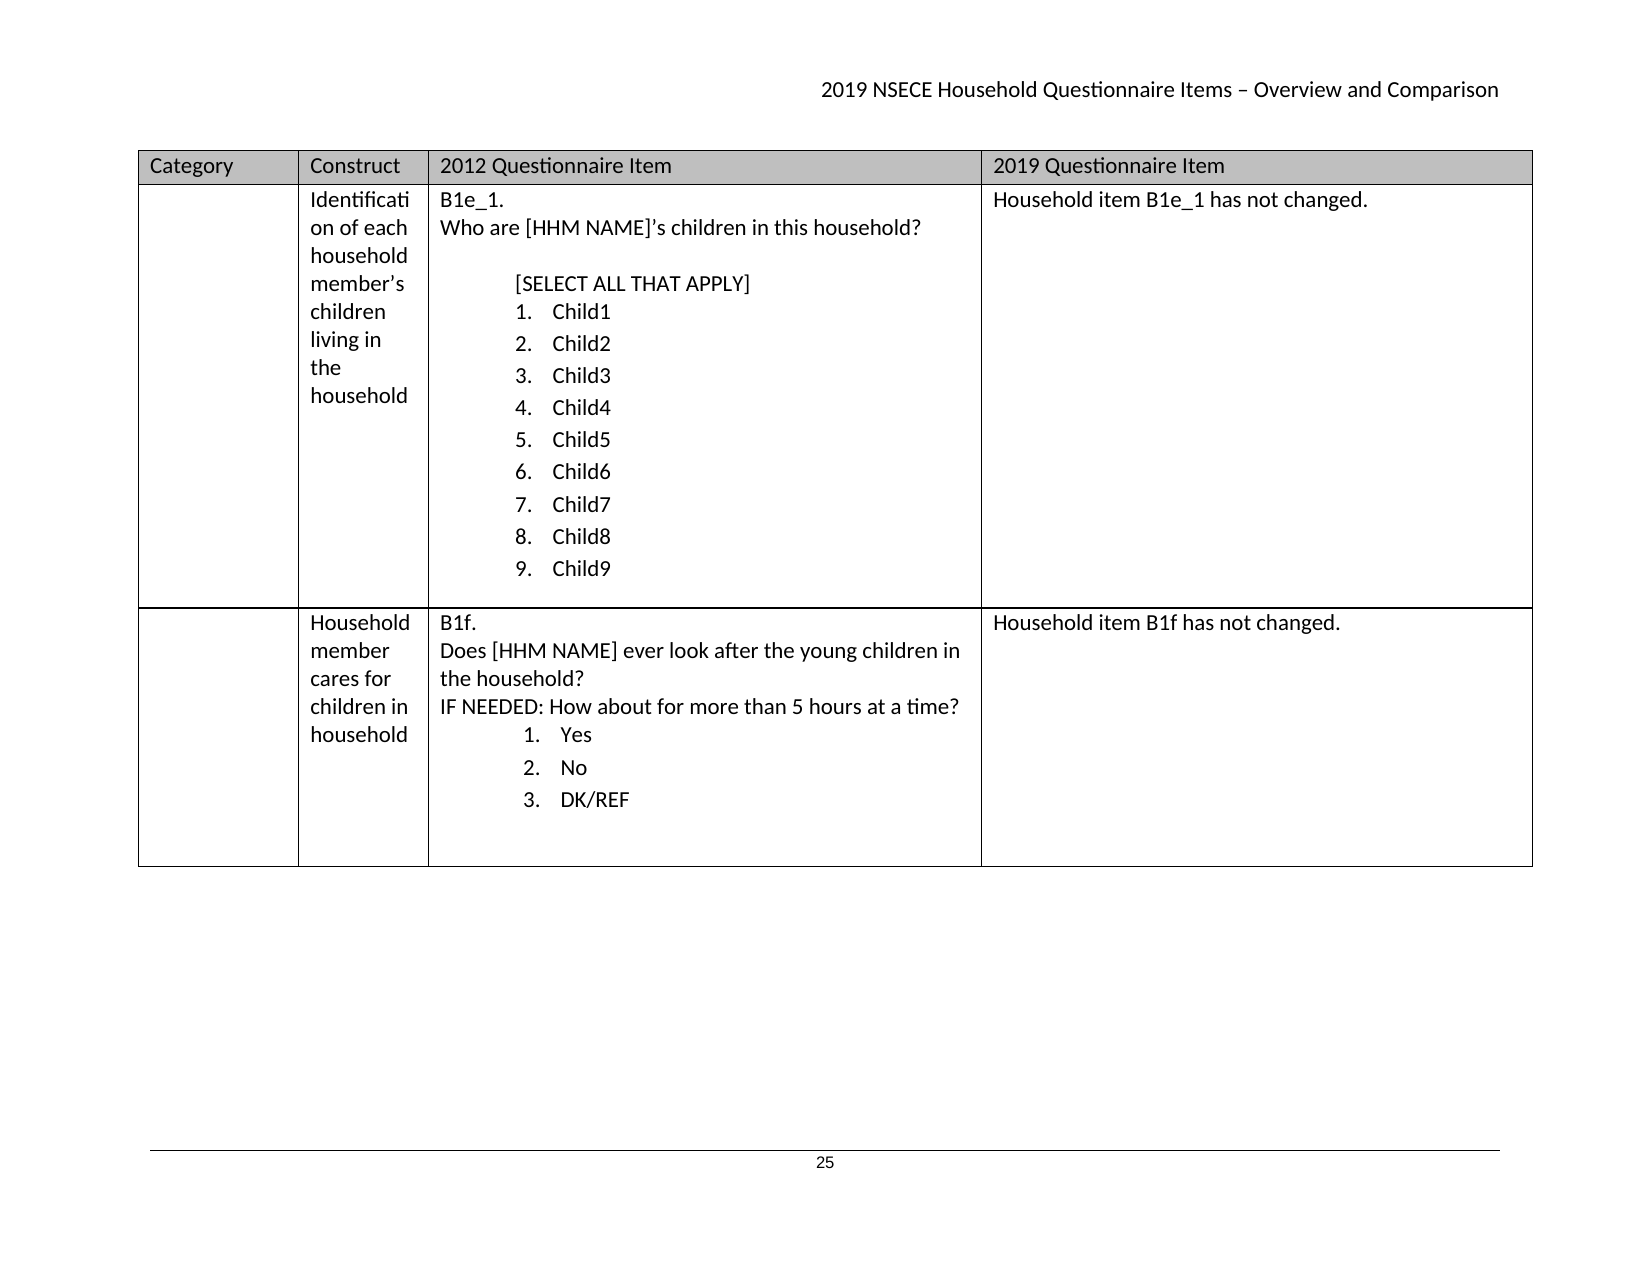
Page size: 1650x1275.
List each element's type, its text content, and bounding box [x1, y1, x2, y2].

table_cell Household item B1f has not changed. [982, 609, 1532, 866]
table_header 2012 Questionnaire Item [429, 151, 981, 184]
table_cell B1f. Does [HHM NAME] ever look after the young children in the household? IF NEEDED: How about for more than 5 hours at a time? Yes No DK/REF [429, 609, 981, 866]
table_cell Identification of each household member’s children living in the household [299, 185, 428, 607]
table_cell [139, 609, 298, 866]
table_header Construct [299, 151, 428, 184]
table_cell B1e_1. Who are [HHM NAME]’s children in this household? [SELECT ALL THAT APPLY] Child1 Child2 Child3 Child4 Child5 Child6 Child7 Child8 Child9 [429, 185, 981, 607]
table_cell Household member cares for children in household [299, 609, 428, 866]
table_cell [139, 185, 298, 607]
table_cell Household item B1e_1 has not changed. [982, 185, 1532, 607]
table_header Category [139, 151, 298, 184]
table_header 2019 Questionnaire Item [982, 151, 1532, 184]
